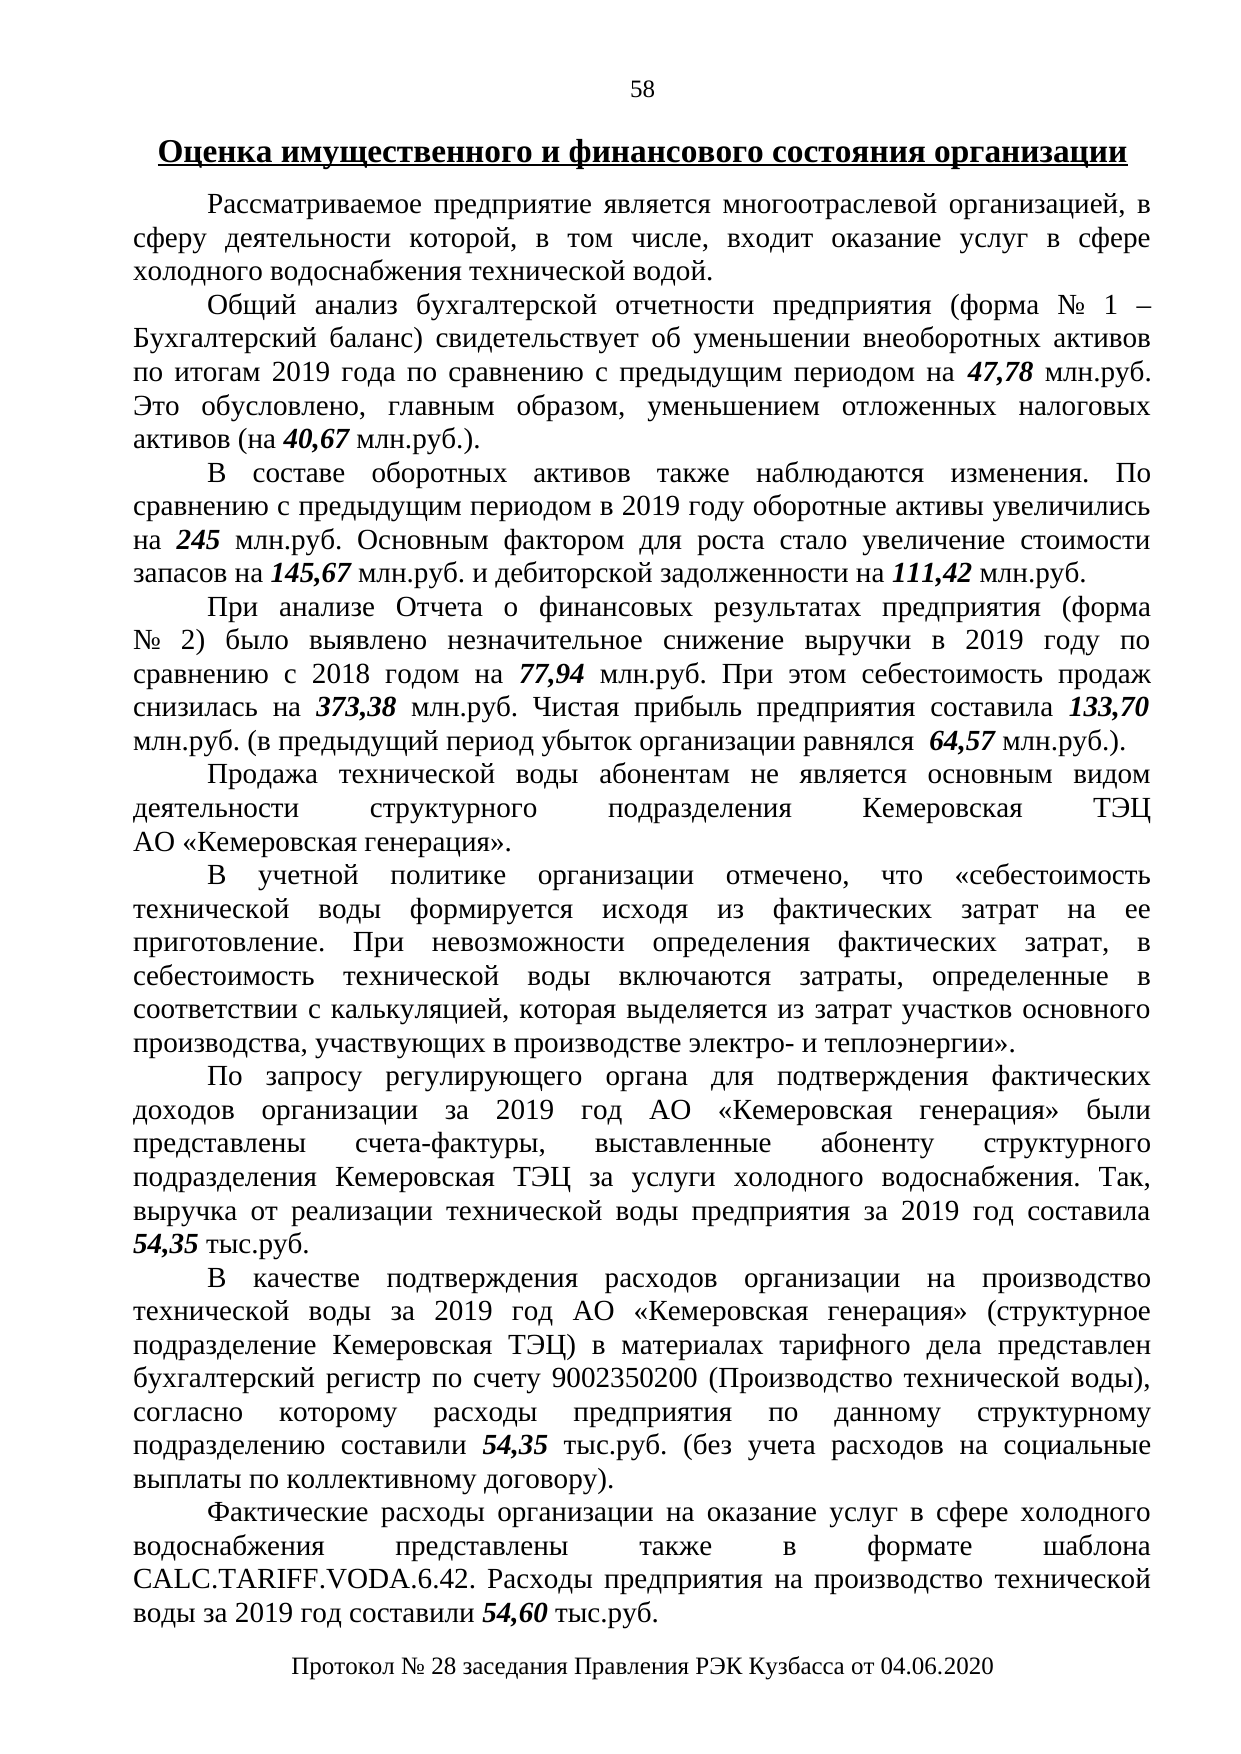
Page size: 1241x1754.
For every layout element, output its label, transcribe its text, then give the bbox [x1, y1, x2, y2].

text В качестве подтверждения расходов организации на производство технической воды за 2019 год АО «Кемеровская генерация» (структурное подразделение Кемеровская ТЭЦ) в материалах тарифного дела представлен бухгалтерский регистр по счету 9002350200 (Производство технической воды), согласно которому расходы предприятия по данному структурному подразделению составили 54,35 тыс.руб. (без учета расходов на социальные выплаты по коллективному договору). [133, 1260, 1152, 1494]
text Оценка имущественного и финансового состояния организации [133, 131, 1152, 169]
text Фактические расходы организации на оказание услуг в сфере холодного водоснабжения представлены также в формате шаблона CALC.TARIFF.VODA.6.42. Расходы предприятия на производство технической воды за 2019 год составили 54,60 тыс.руб. [133, 1494, 1152, 1629]
text По запросу регулирующего органа для подтверждения фактических доходов организации за 2019 год АО «Кемеровская генерация» были представлены счета-фактуры, выставленные абоненту структурного подразделения Кемеровская ТЭЦ за услуги холодного водоснабжения. Так, выручка от реализации технической воды предприятия за 2019 год составила 54,35 тыс.руб. [133, 1058, 1152, 1260]
text Продажа технической воды абонентам не является основным видом деятельности структурного подразделения Кемеровская ТЭЦ АО «Кемеровская генерация». [133, 757, 1152, 857]
text В учетной политике организации отмечено, что «себестоимость технической воды формируется исходя из фактических затрат на ее приготовление. При невозможности определения фактических затрат, в себестоимость технической воды включаются затраты, определенные в соответствии с калькуляцией, которая выделяется из затрат участков основного производства, участвующих в производстве электро- и теплоэнергии». [133, 857, 1152, 1058]
text При анализе Отчета о финансовых результатах предприятия (форма № 2) было выявлено незначительное снижение выручки в 2019 году по сравнению с 2018 годом на 77,94 млн.руб. При этом себестоимость продаж снизилась на 373,38 млн.руб. Чистая прибыль предприятия составила 133,70 млн.руб. (в предыдущий период убыток организации равнялся 64,57 млн.руб.). [133, 589, 1152, 757]
text Рассматриваемое предприятие является многоотраслевой организацией, в сферу деятельности которой, в том числе, входит оказание услуг в сфере холодного водоснабжения технической водой. [133, 186, 1152, 287]
text Общий анализ бухгалтерской отчетности предприятия (форма № 1 – Бухгалтерский баланс) свидетельствует об уменьшении внеоборотных активов по итогам 2019 года по сравнению с предыдущим периодом на 47,78 млн.руб. Это обусловлено, главным образом, уменьшением отложенных налоговых активов (на 40,67 млн.руб.). [133, 287, 1152, 455]
text В составе оборотных активов также наблюдаются изменения. По сравнению с предыдущим периодом в 2019 году оборотные активы увеличились на 245 млн.руб. Основным фактором для роста стало увеличение стоимости запасов на 145,67 млн.руб. и дебиторской задолженности на 111,42 млн.руб. [133, 455, 1152, 589]
